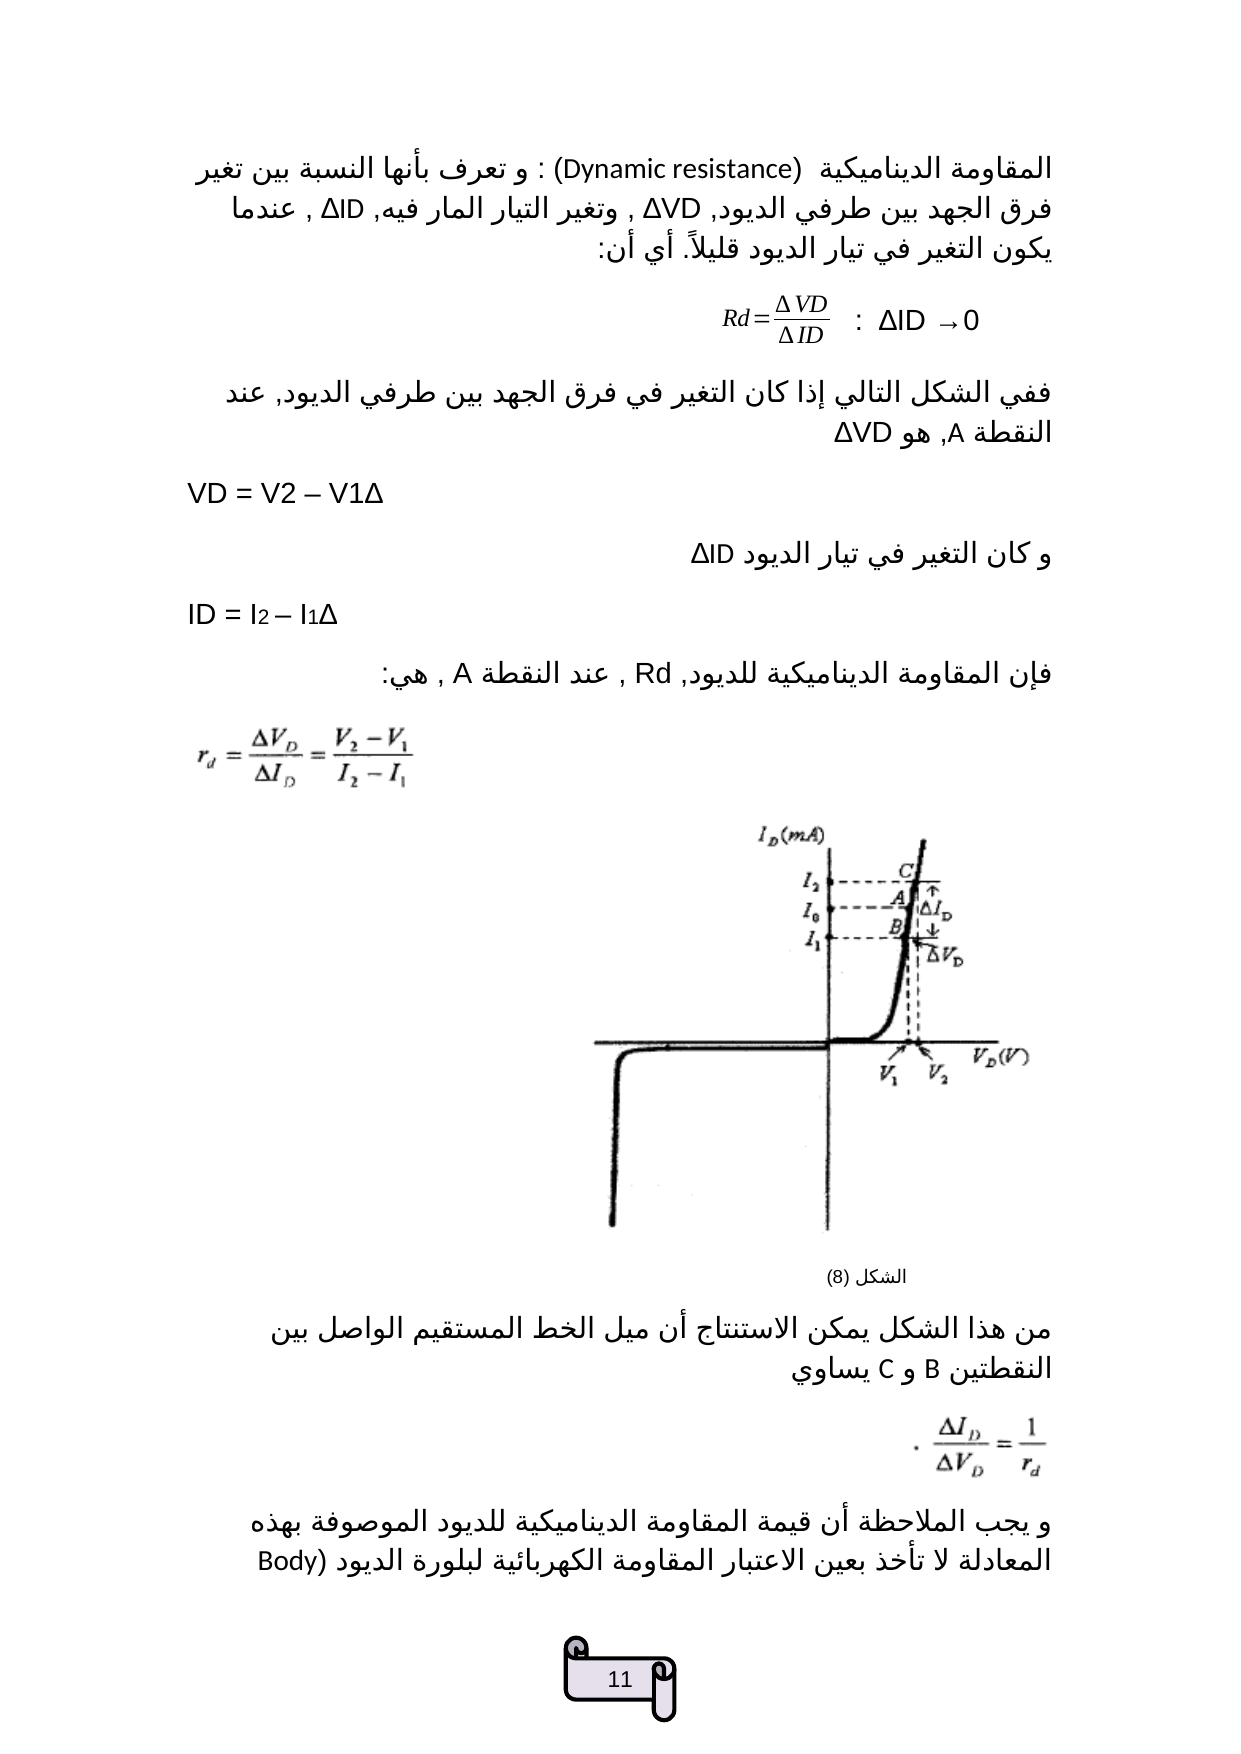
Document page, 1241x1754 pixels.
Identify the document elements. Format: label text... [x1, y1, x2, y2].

text ID →0∆ : [187, 291, 1053, 349]
text ∆ID = I2 – I1 [187, 597, 1053, 630]
text الشكل (8) [187, 1266, 1053, 1287]
text فإن المقاومة الديناميكية للديود, Rd , عند النقطة A , هي: [187, 656, 1053, 690]
text المقاومة الديناميكية (Dynamic resistance) : و تعرف بأنها النسبة بين تغير فرق الجهد بين طرفي الديود, VD∆ , وتغير التيار المار فيه, ID∆ , عندما يكون التغير في تيار الديود قليلاً. أي أن: [187, 150, 1053, 265]
text ففي الشكل التالي إذا كان التغير في فرق الجهد بين طرفي الديود, عند النقطة A, هو VD∆ [187, 375, 1053, 449]
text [187, 1504, 1053, 1578]
text و كان التغير في تيار الديود ID∆ [187, 535, 1053, 571]
text من هذا الشكل يمكن الاستنتاج أن ميل الخط المستقيم الواصل بين النقطتين B و C يساوي [187, 1311, 1053, 1385]
text ∆VD = V2 – V1 [187, 476, 1053, 509]
